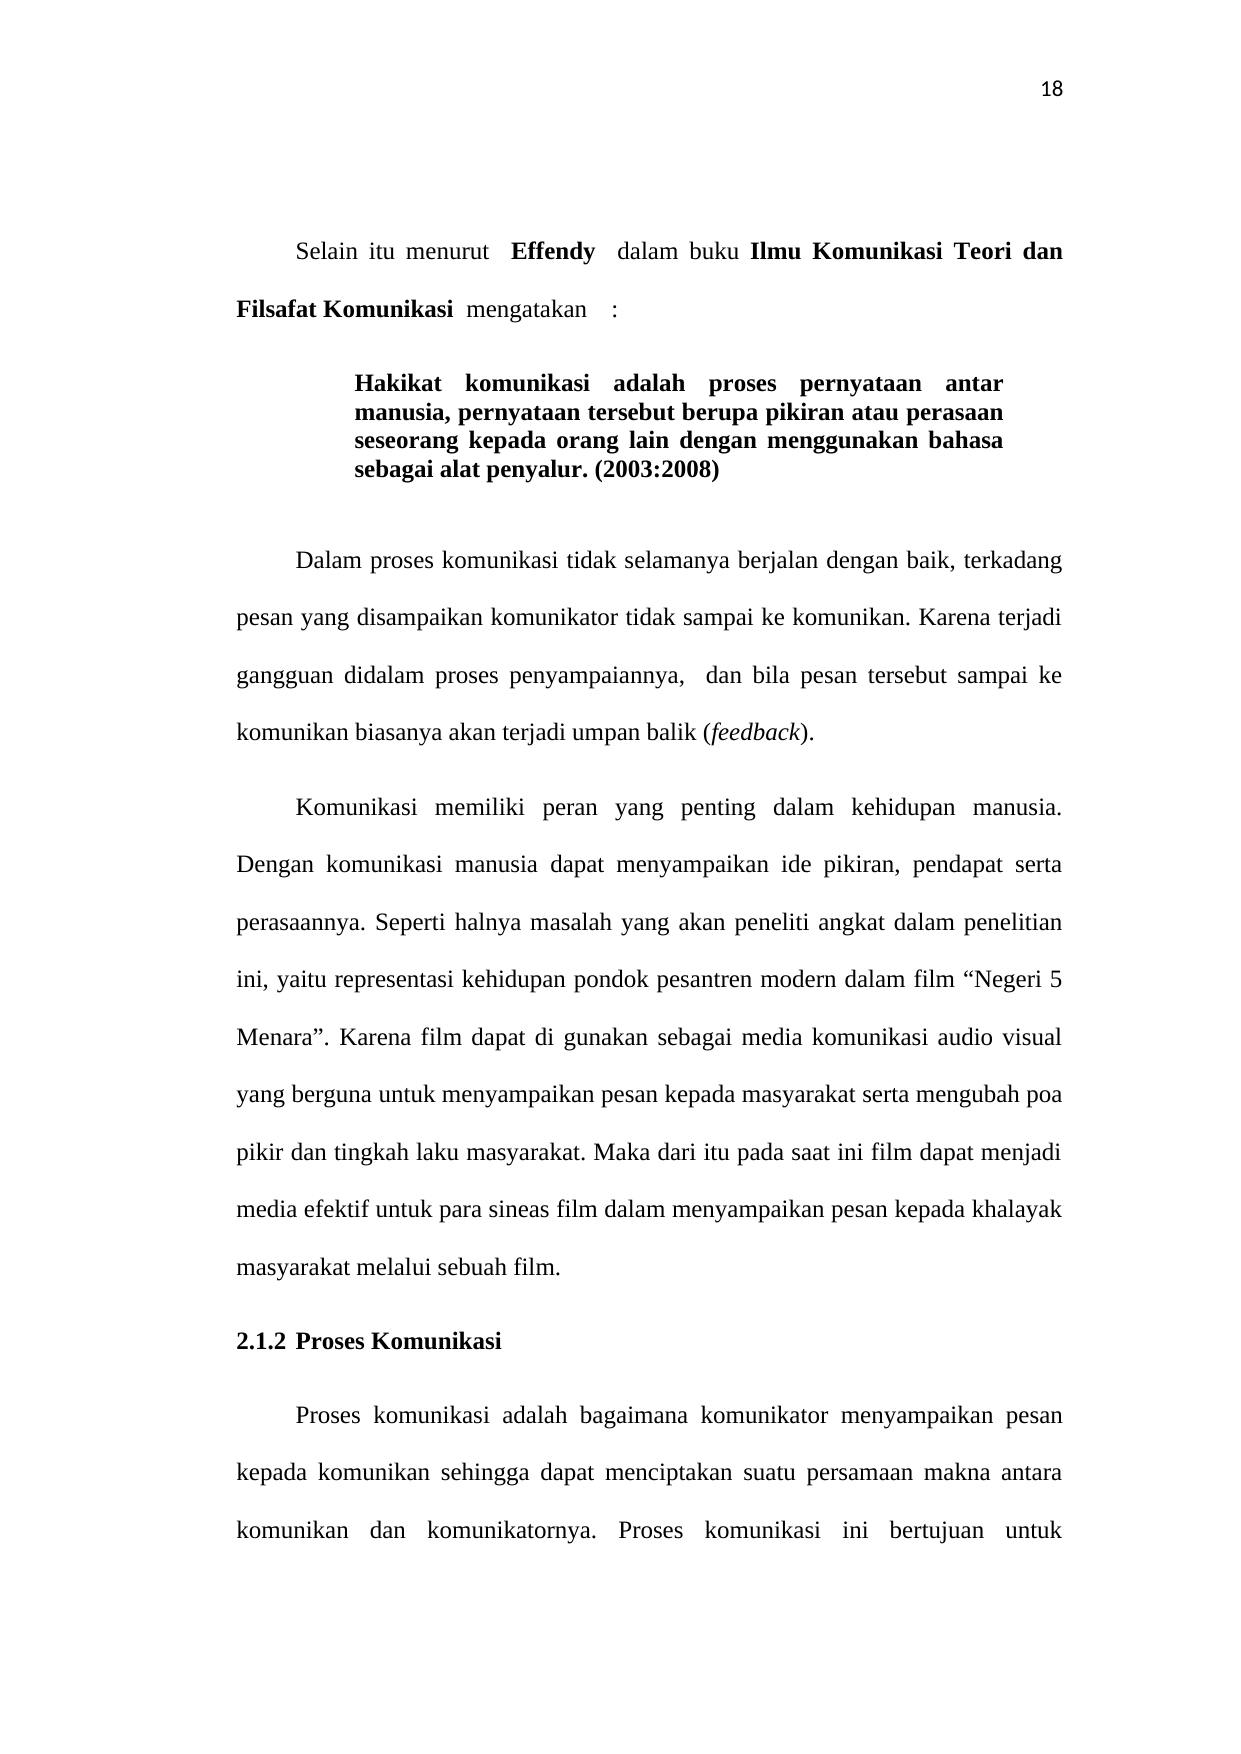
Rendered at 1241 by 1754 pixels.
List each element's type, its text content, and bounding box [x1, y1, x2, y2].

text Selain itu menurut Effendy dalam buku Ilmu Komunikasi Teori dan Filsafat Komunikasi mengatakan : [236, 236, 1063, 322]
text 2.1.2 Proses Komunikasi [236, 1326, 1063, 1354]
text Hakikat komunikasi adalah proses pernyataan antar manusia, pernyataan tersebut berupa pikiran atau perasaan seseorang kepada orang lain dengan menggunakan bahasa sebagai alat penyalur. (2003:2008) [354, 368, 1004, 483]
text Komunikasi memiliki peran yang penting dalam kehidupan manusia. Dengan komunikasi manusia dapat menyampaikan ide pikiran, pendapat serta perasaannya. Seperti halnya masalah yang akan peneliti angkat dalam penelitian ini, yaitu representasi kehidupan pondok pesantren modern dalam film “Negeri 5 Menara”. Karena film dapat di gunakan sebagai media komunikasi audio visual yang berguna untuk menyampaikan pesan kepada masyarakat serta mengubah poa pikir dan tingkah laku masyarakat. Maka dari itu pada saat ini film dapat menjadi media efektif untuk para sineas film dalam menyampaikan pesan kepada khalayak masyarakat melalui sebuah film. [236, 792, 1063, 1280]
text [236, 1400, 1063, 1544]
text Dalam proses komunikasi tidak selamanya berjalan dengan baik, terkadang pesan yang disampaikan komunikator tidak sampai ke komunikan. Karena terjadi gangguan didalam proses penyampaiannya, dan bila pesan tersebut sampai ke komunikan biasanya akan terjadi umpan balik (feedback). [236, 545, 1063, 746]
